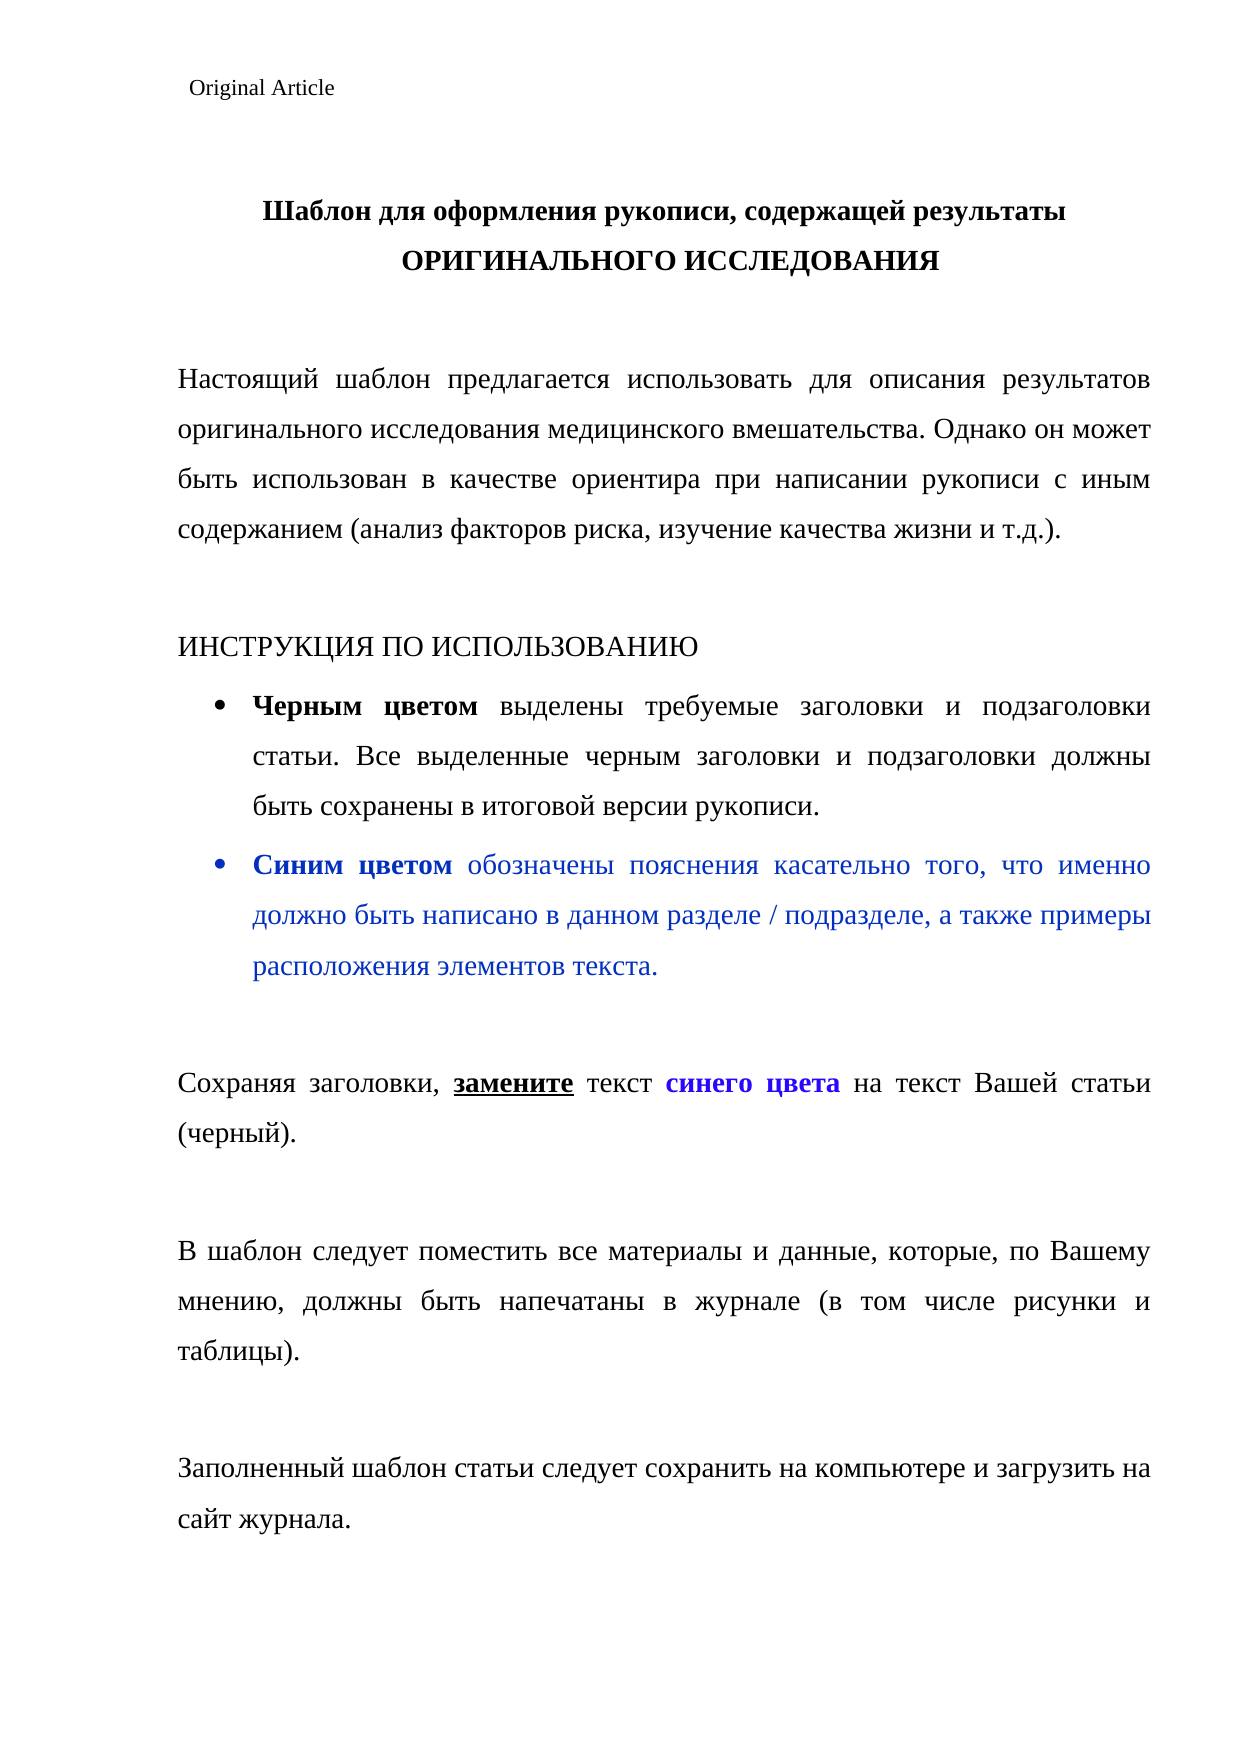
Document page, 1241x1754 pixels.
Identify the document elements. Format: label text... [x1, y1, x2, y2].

text Заполненный шаблон статьи следует сохранить на компьютере и загрузить на сайт журнала. [177, 1451, 1152, 1534]
text ИНСТРУКЦИЯ ПО ИСПОЛЬЗОВАНИЮ [177, 629, 1152, 662]
subtitle Шаблон для оформления рукописи, содержащей результаты ОРИГИНАЛЬНОГО ИССЛЕДОВАНИЯ [177, 193, 1152, 277]
text Настоящий шаблон предлагается использовать для описания результатов оригинального исследования медицинского вмешательства. Однако он может быть использован в качестве ориентира при написании рукописи с иным содержанием (анализ факторов риска, изучение качества жизни и т.д.). [177, 361, 1152, 545]
text В шаблон следует поместить все материалы и данные, которые, по Вашему мнению, должны быть напечатаны в журнале (в том числе рисунки и таблицы). [177, 1233, 1152, 1367]
list Черным цветом выделены требуемые заголовки и подзаголовки статьи. Все выделенные черным заголовки и подзаголовки должны быть сохранены в итоговой версии рукописи. [215, 688, 1152, 822]
list Синим цветом обозначены пояснения касательно того, что именно должно быть написано в данном разделе / подразделе, а также примеры расположения элементов текста. [215, 847, 1152, 981]
text Сохраняя заголовки, замените текст синего цвета на текст Вашей статьи (черный). [177, 1065, 1152, 1149]
